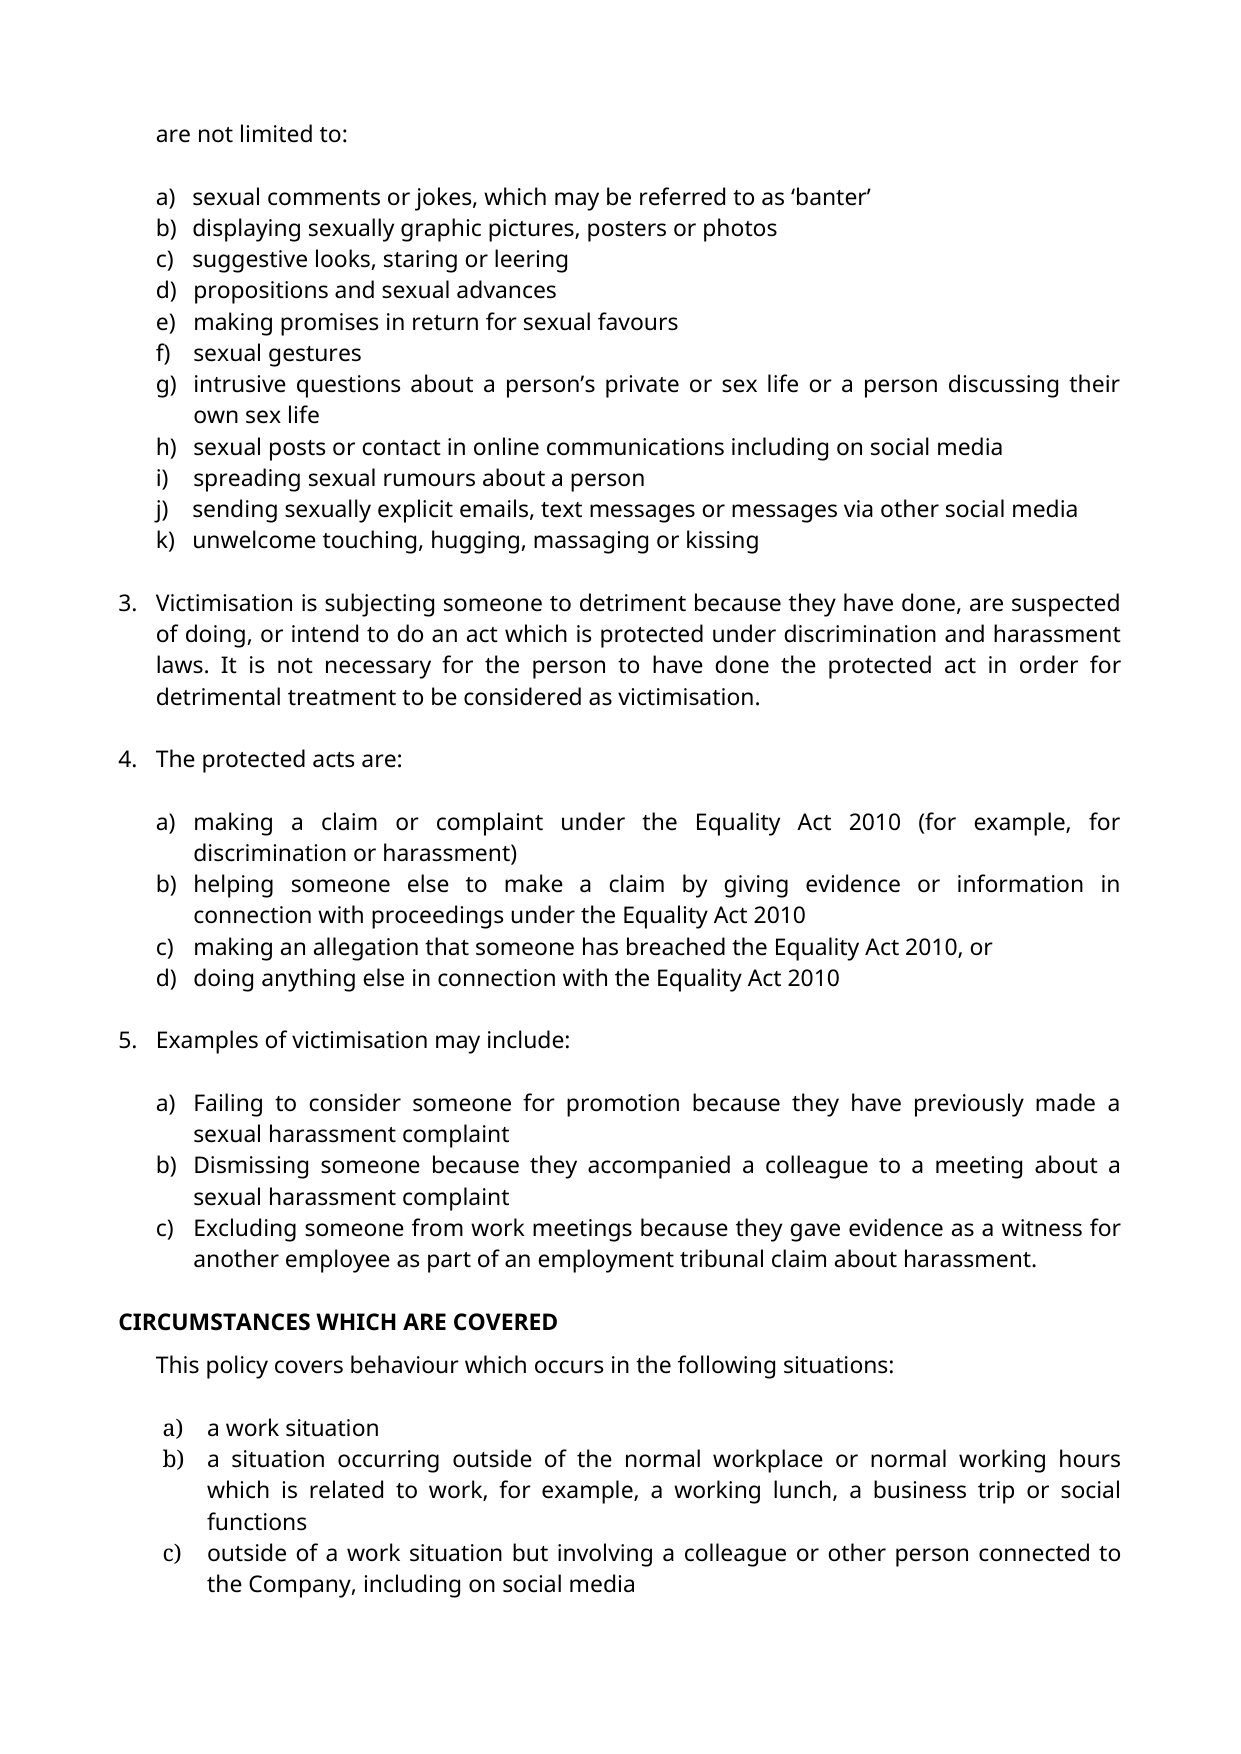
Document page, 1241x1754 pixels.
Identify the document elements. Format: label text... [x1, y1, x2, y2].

list sexual comments or jokes, which may be referred to as ‘banter’ [156, 181, 1122, 212]
list Dismissing someone because they accompanied a colleague to a meeting about a sexual harassment complaint [156, 1149, 1122, 1212]
list making an allegation that someone has breached the Equality Act 2010, or [156, 931, 1122, 962]
list propositions and sexual advances [156, 274, 1122, 306]
list displaying sexually graphic pictures, posters or photos [156, 212, 1122, 243]
list sending sexually explicit emails, text messages or messages via other social media [156, 493, 1122, 524]
list helping someone else to make a claim by giving evidence or information in connection with proceedings under the Equality Act 2010 [156, 868, 1122, 931]
list sexual posts or contact in online communications including on social media [156, 431, 1122, 462]
list The protected acts are: [118, 743, 1122, 774]
list a work situation [162, 1412, 1122, 1443]
list suggestive looks, staring or leering [156, 243, 1122, 274]
text This policy covers behaviour which occurs in the following situations: [156, 1349, 1122, 1381]
list Excluding someone from work meetings because they gave evidence as a witness for another employee as part of an employment tribunal claim about harassment. [156, 1212, 1122, 1274]
list making promises in return for sexual favours [156, 306, 1122, 337]
list Examples of victimisation may include: [118, 1024, 1122, 1056]
list a situation occurring outside of the normal workplace or normal working hours which is related to work, for example, a working lunch, a business trip or social functions [162, 1443, 1122, 1537]
list CIRCUMSTANCES WHICH ARE COVERED [118, 1306, 1122, 1337]
list unwelcome touching, hugging, massaging or kissing [156, 524, 1122, 556]
list spreading sexual rumours about a person [156, 462, 1122, 493]
list doing anything else in connection with the Equality Act 2010 [156, 962, 1122, 993]
list intrusive questions about a person’s private or sex life or a person discussing their own sex life [156, 368, 1122, 431]
list making a claim or complaint under the Equality Act 2010 (for example, for discrimination or harassment) [156, 806, 1122, 868]
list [118, 118, 1122, 149]
list outside of a work situation but involving a colleague or other person connected to the Company, including on social media [162, 1537, 1122, 1599]
list Failing to consider someone for promotion because they have previously made a sexual harassment complaint [156, 1087, 1122, 1149]
list Victimisation is subjecting someone to detriment because they have done, are suspected of doing, or intend to do an act which is protected under discrimination and harassment laws. It is not necessary for the person to have done the protected act in order for detrimental treatment to be considered as victimisation. [118, 587, 1122, 712]
list sexual gestures [156, 337, 1122, 368]
